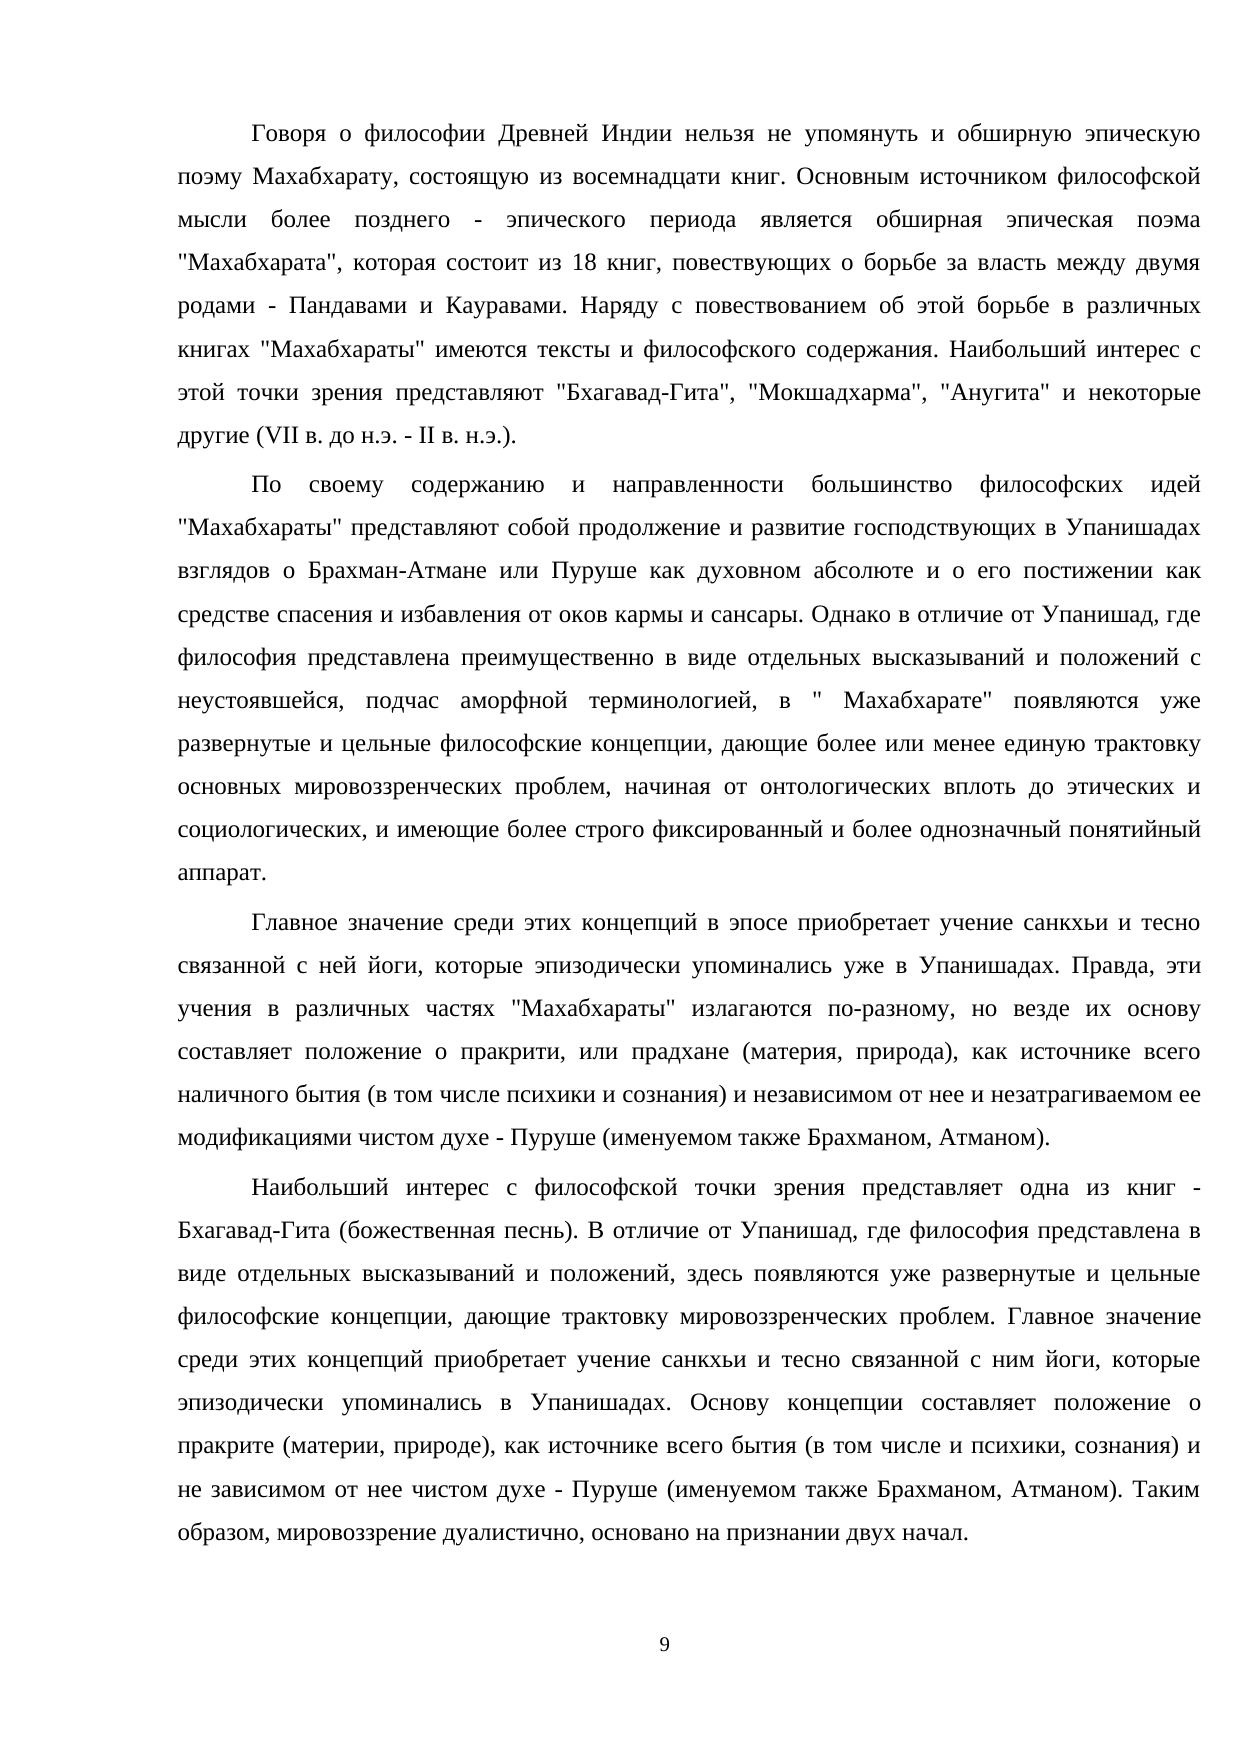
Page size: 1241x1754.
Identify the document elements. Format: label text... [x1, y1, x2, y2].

text По своему содержанию и направленности большинство философских идей "Махабхараты" представляют собой продолжение и развитие господствующих в Упанишадах взглядов о Брахман-Атмане или Пуруше как духовном абсолюте и о его постижении как средстве спасения и избавления от оков кармы и сансары. Однако в отличие от Упанишад, где философия представлена преимущественно в виде отдельных высказываний и положений с неустоявшейся, подчас аморфной терминологией, в " Махабхарате" появляются уже развернутые и цельные философские концепции, дающие более или менее единую трактовку основных мировоззренческих проблем, начиная от онтологических вплоть до этических и социологических, и имеющие более строго фиксированный и более однозначный понятийный аппарат. [177, 469, 1202, 886]
text Главное значение среди этих концепций в эпосе приобретает учение санкхьи и тесно связанной с ней йоги, которые эпизодически упоминались уже в Упанишадах. Правда, эти учения в различных частях "Махабхараты" излагаются по-разному, но везде их основу составляет положение о пракрити, или прадхане (материя, природа), как источнике всего наличного бытия (в том числе психики и сознания) и независимом от нее и незатрагиваемом ее модификациями чистом духе - Пуруше (именуемом также Брахманом, Атманом). [177, 907, 1202, 1151]
text Наибольший интерес с философской точки зрения представляет одна из книг - Бхагавад-Гита (божественная песнь). В отличие от Упанишад, где философия представлена в виде отдельных высказываний и положений, здесь появляются уже развернутые и цельные философские концепции, дающие трактовку мировоззренческих проблем. Главное значение среди этих концепций приобретает учение санкхьи и тесно связанной с ним йоги, которые эпизодически упоминались в Упанишадах. Основу концепции составляет положение о пракрите (материи, природе), как источнике всего бытия (в том числе и психики, сознания) и не зависимом от нее чистом духе - Пуруше (именуемом также Брахманом, Атманом). Таким образом, мировоззрение дуалистично, основано на признании двух начал. [177, 1172, 1202, 1546]
text Говоря о философии Древней Индии нельзя не упомянуть и обширную эпическую поэму Махабхарату, состоящую из восемнадцати книг. Основным источником философской мысли более позднего - эпического периода является обширная эпическая поэма "Махабхарата", которая состоит из 18 книг, повествующих о борьбе за власть между двумя родами - Пандавами и Кауравами. Наряду с повествованием об этой борьбе в различных книгах "Махабхараты" имеются тексты и философского содержания. Наибольший интерес с этой точки зрения представляют "Бхагавад-Гита", "Мокшадхарма", "Анугита" и некоторые другие (VII в. до н.э. - II в. н.э.). [177, 118, 1202, 449]
